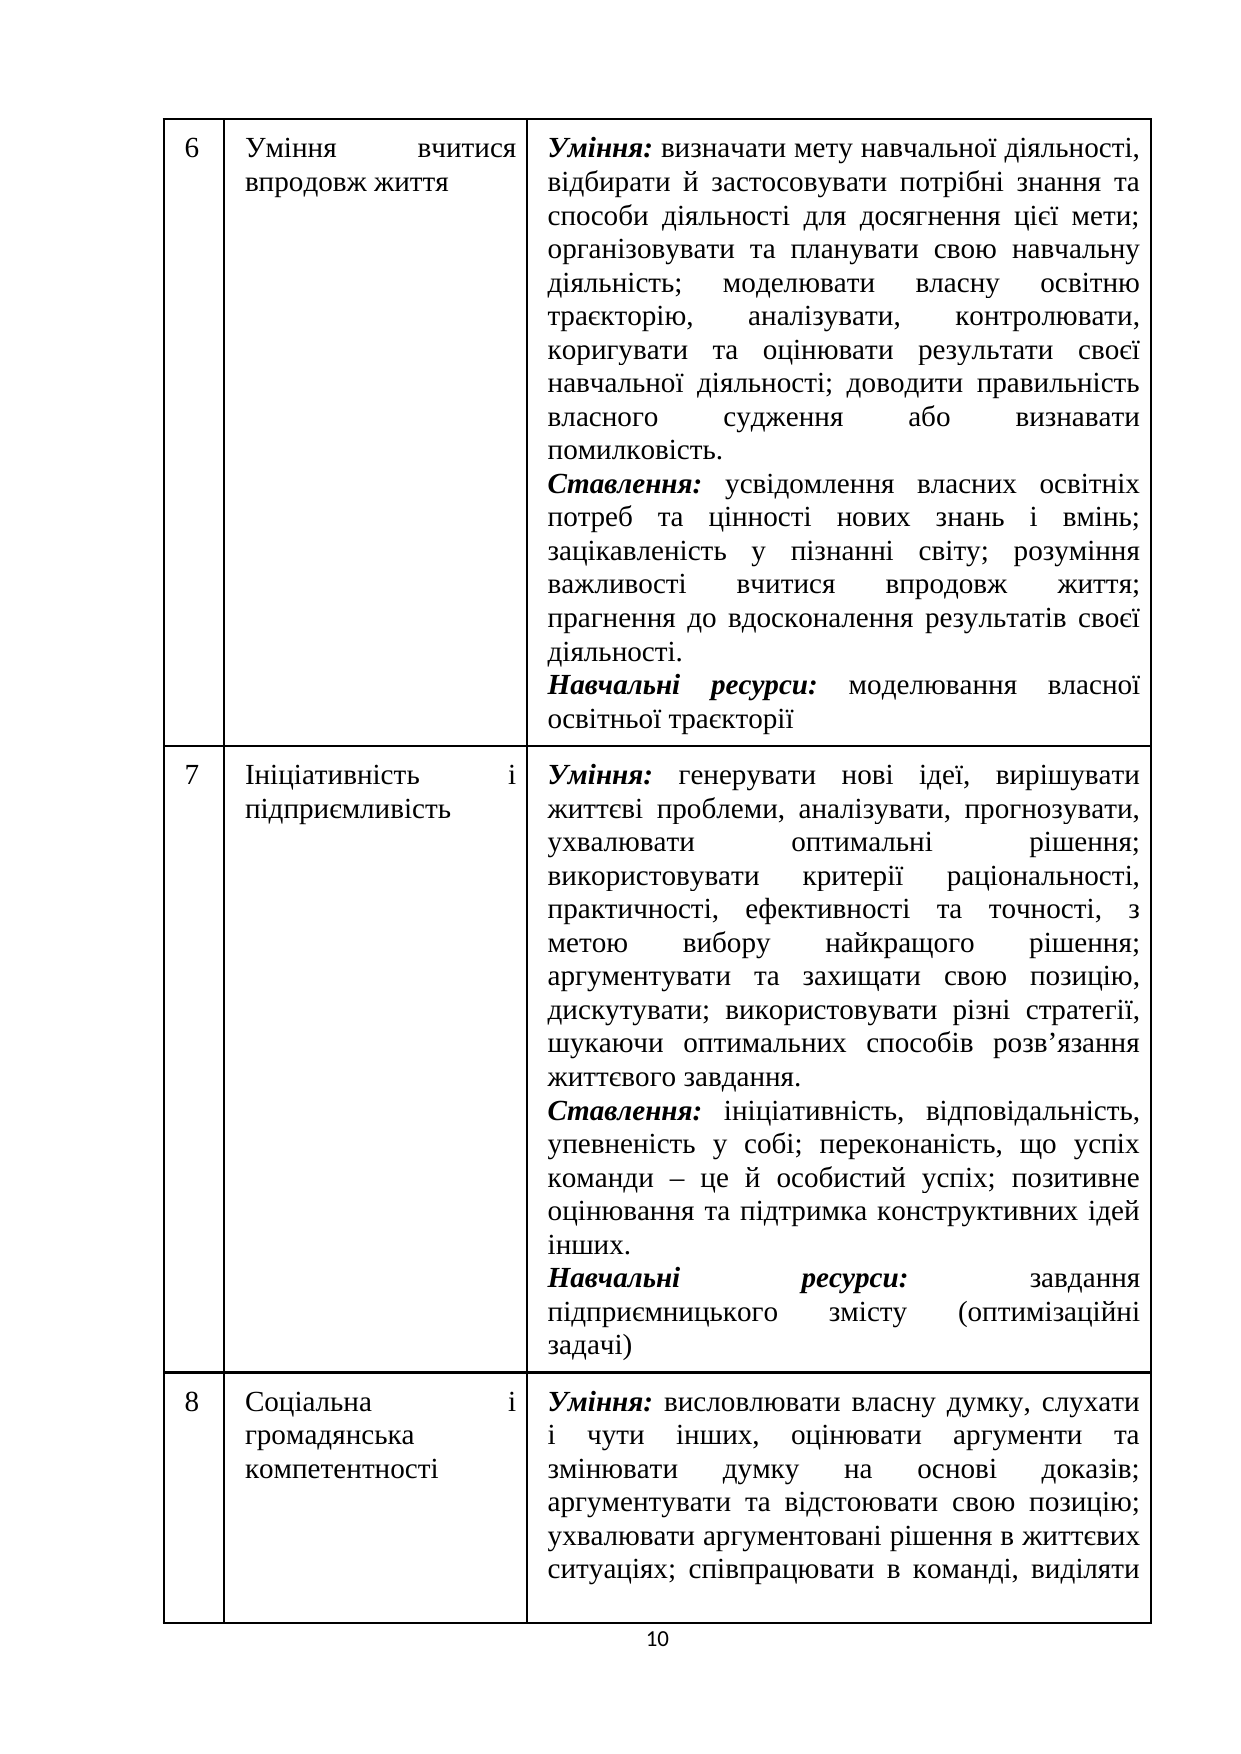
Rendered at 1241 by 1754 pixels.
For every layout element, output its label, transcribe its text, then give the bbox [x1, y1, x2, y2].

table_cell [225, 1374, 526, 1622]
table_cell Уміння: генерувати нові ідеї, вирішувати життєві проблеми, аналізувати, прогнозувати, ухвалювати оптимальні рішення; використовувати критерії раціональності, практичності, ефективності та точності, з метою вибору найкращого рішення; аргументувати та захищати свою позицію, дискутувати; використовувати різні стратегії, шукаючи оптимальних способів розв’язання життєвого завдання. Ставлення: ініціативність, відповідальність, упевненість у собі; переконаність, що успіх команди – це й особистий успіх; позитивне оцінювання та підтримка конструктивних ідей інших. Навчальні ресурси: завдання підприємницького змісту (оптимізаційні задачі) [528, 747, 1150, 1371]
table_cell Уміння вчитися впродовж життя [225, 120, 526, 745]
table_cell Уміння: визначати мету навчальної діяльності, відбирати й застосовувати потрібні знання та способи діяльності для досягнення цієї мети; організовувати та планувати свою навчальну діяльність; моделювати власну освітню траєкторію, аналізувати, контролювати, коригувати та оцінювати результати своєї навчальної діяльності; доводити правильність власного судження або визнавати помилковість. Ставлення: усвідомлення власних освітніх потреб та цінності нових знань і вмінь; зацікавленість у пізнанні світу; розуміння важливості вчитися впродовж життя; прагнення до вдосконалення результатів своєї діяльності. Навчальні ресурси: моделювання власної освітньої траєкторії [528, 120, 1150, 745]
table_cell 7 [165, 747, 223, 1371]
table_cell 6 [165, 120, 223, 745]
table_cell 8 [165, 1374, 223, 1622]
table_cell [528, 1374, 1150, 1622]
table_cell Ініціативність і підприємливість [225, 747, 526, 1371]
